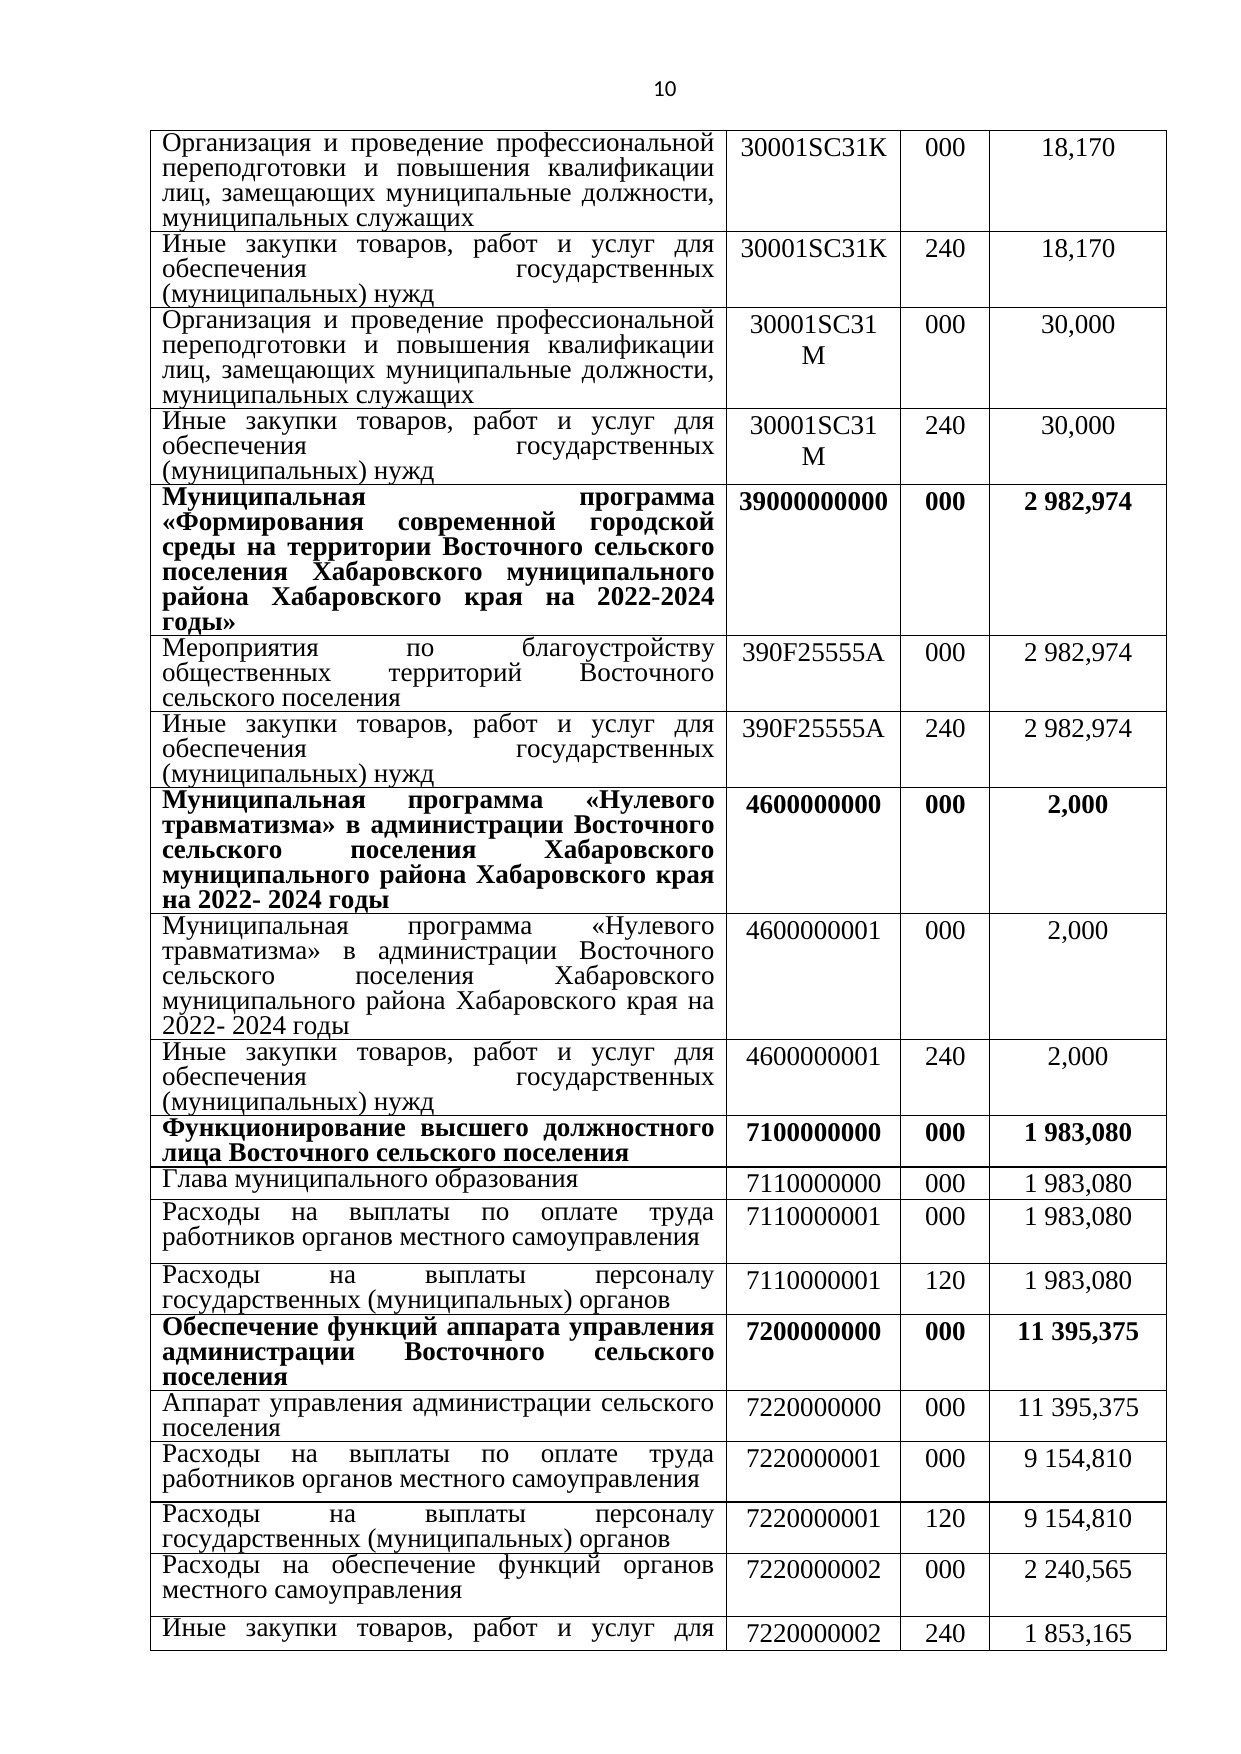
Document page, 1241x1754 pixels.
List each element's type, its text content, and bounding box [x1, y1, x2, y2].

table_cell 1 983,080 [990, 1264, 1166, 1314]
table_cell Расходы на обеспечение функций органов местного самоуправления [151, 1554, 726, 1616]
table_cell Мероприятия по благоустройству общественных территорий Восточного сельского поселения [151, 636, 726, 711]
table_cell 000 [901, 1391, 989, 1441]
table_cell 000 [901, 308, 989, 408]
table_cell Организация и проведение профессиональной переподготовки и повышения квалификации лиц, замещающих муниципальные должности, муниципальных служащих [151, 308, 726, 408]
table_cell 30001SС31К [727, 131, 900, 231]
table_cell 000 [901, 131, 989, 231]
table_cell 9 154,810 [990, 1442, 1166, 1501]
table_cell Муниципальная программа «Нулевого травматизма» в администрации Восточного сельского поселения Хабаровского муниципального района Хабаровского края на 2022- 2024 годы [151, 788, 726, 913]
table_cell 4600000001 [727, 1040, 900, 1115]
table_cell 000 [901, 1315, 989, 1390]
table_cell 2 982,974 [990, 485, 1166, 635]
table_cell 7220000002 [727, 1617, 900, 1649]
table_cell Расходы на выплаты по оплате труда работников органов местного самоуправления [151, 1442, 726, 1501]
table_cell Глава муниципального образования [151, 1168, 726, 1199]
table_cell 000 [901, 1168, 989, 1199]
table_cell 7110000001 [727, 1200, 900, 1263]
table_cell 1 983,080 [990, 1116, 1166, 1166]
table_cell Расходы на выплаты персоналу государственных (муниципальных) органов [151, 1503, 726, 1552]
table_cell Аппарат управления администрации сельского поселения [151, 1391, 726, 1441]
table_cell 7110000001 [727, 1264, 900, 1314]
table_cell 240 [901, 1040, 989, 1115]
table_cell 7220000002 [727, 1554, 900, 1616]
table_cell 30,000 [990, 308, 1166, 408]
table_cell 4600000001 [727, 914, 900, 1039]
table_cell 30001SС31М [727, 409, 900, 484]
table_cell 2 982,974 [990, 712, 1166, 787]
table_cell 1 853,165 [990, 1617, 1166, 1649]
table_cell Обеспечение функций аппарата управления администрации Восточного сельского поселения [151, 1315, 726, 1390]
table_cell 2 982,974 [990, 636, 1166, 711]
table_cell Иные закупки товаров, работ и услуг для обеспечения государственных (муниципальных) нужд [151, 712, 726, 787]
table_cell 7100000000 [727, 1116, 900, 1166]
table_cell 000 [901, 1116, 989, 1166]
table_cell 000 [901, 636, 989, 711]
table_cell 390F25555А [727, 712, 900, 787]
table_cell 240 [901, 1617, 989, 1649]
table_cell 1 983,080 [990, 1168, 1166, 1199]
table_cell 000 [901, 1200, 989, 1263]
table_cell 7220000001 [727, 1503, 900, 1552]
table_cell 000 [901, 1554, 989, 1616]
table_cell Иные закупки товаров, работ и услуг для обеспечения государственных (муниципальных) нужд [151, 409, 726, 484]
table_cell Расходы на выплаты по оплате труда работников органов местного самоуправления [151, 1200, 726, 1263]
table_cell 1 983,080 [990, 1200, 1166, 1263]
table_cell 000 [901, 1442, 989, 1501]
table_cell 18,170 [990, 232, 1166, 307]
table_cell 120 [901, 1503, 989, 1552]
table_cell 18,170 [990, 131, 1166, 231]
table_cell 000 [901, 788, 989, 913]
table_cell Расходы на выплаты персоналу государственных (муниципальных) органов [151, 1264, 726, 1314]
table_cell 000 [901, 485, 989, 635]
table_cell 2,000 [990, 788, 1166, 913]
table_cell 390F25555А [727, 636, 900, 711]
table_cell Организация и проведение профессиональной переподготовки и повышения квалификации лиц, замещающих муниципальные должности, муниципальных служащих [151, 131, 726, 231]
table_cell 120 [901, 1264, 989, 1314]
table_cell 240 [901, 232, 989, 307]
table_cell 39000000000 [727, 485, 900, 635]
table_cell 30001SС31М [727, 308, 900, 408]
table_cell 11 395,375 [990, 1315, 1166, 1390]
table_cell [151, 1617, 726, 1649]
table_cell 30001SС31К [727, 232, 900, 307]
table_cell 30,000 [990, 409, 1166, 484]
table_cell Иные закупки товаров, работ и услуг для обеспечения государственных (муниципальных) нужд [151, 1040, 726, 1115]
table_cell Иные закупки товаров, работ и услуг для обеспечения государственных (муниципальных) нужд [151, 232, 726, 307]
table_cell 7220000001 [727, 1442, 900, 1501]
table_cell Функционирование высшего должностного лица Восточного сельского поселения [151, 1116, 726, 1166]
table_cell 7110000000 [727, 1168, 900, 1199]
table_cell Муниципальная программа «Нулевого травматизма» в администрации Восточного сельского поселения Хабаровского муниципального района Хабаровского края на 2022- 2024 годы [151, 914, 726, 1039]
table_cell 240 [901, 409, 989, 484]
table_cell 11 395,375 [990, 1391, 1166, 1441]
table_cell 7200000000 [727, 1315, 900, 1390]
table_cell 2,000 [990, 914, 1166, 1039]
table_cell 7220000000 [727, 1391, 900, 1441]
table_cell 2 240,565 [990, 1554, 1166, 1616]
table_cell 9 154,810 [990, 1503, 1166, 1552]
table_cell Муниципальная программа «Формирования современной городской среды на территории Восточного сельского поселения Хабаровского муниципального района Хабаровского края на 2022-2024 годы» [151, 485, 726, 635]
table_cell 240 [901, 712, 989, 787]
table_cell 2,000 [990, 1040, 1166, 1115]
table_cell 4600000000 [727, 788, 900, 913]
table_cell 000 [901, 914, 989, 1039]
